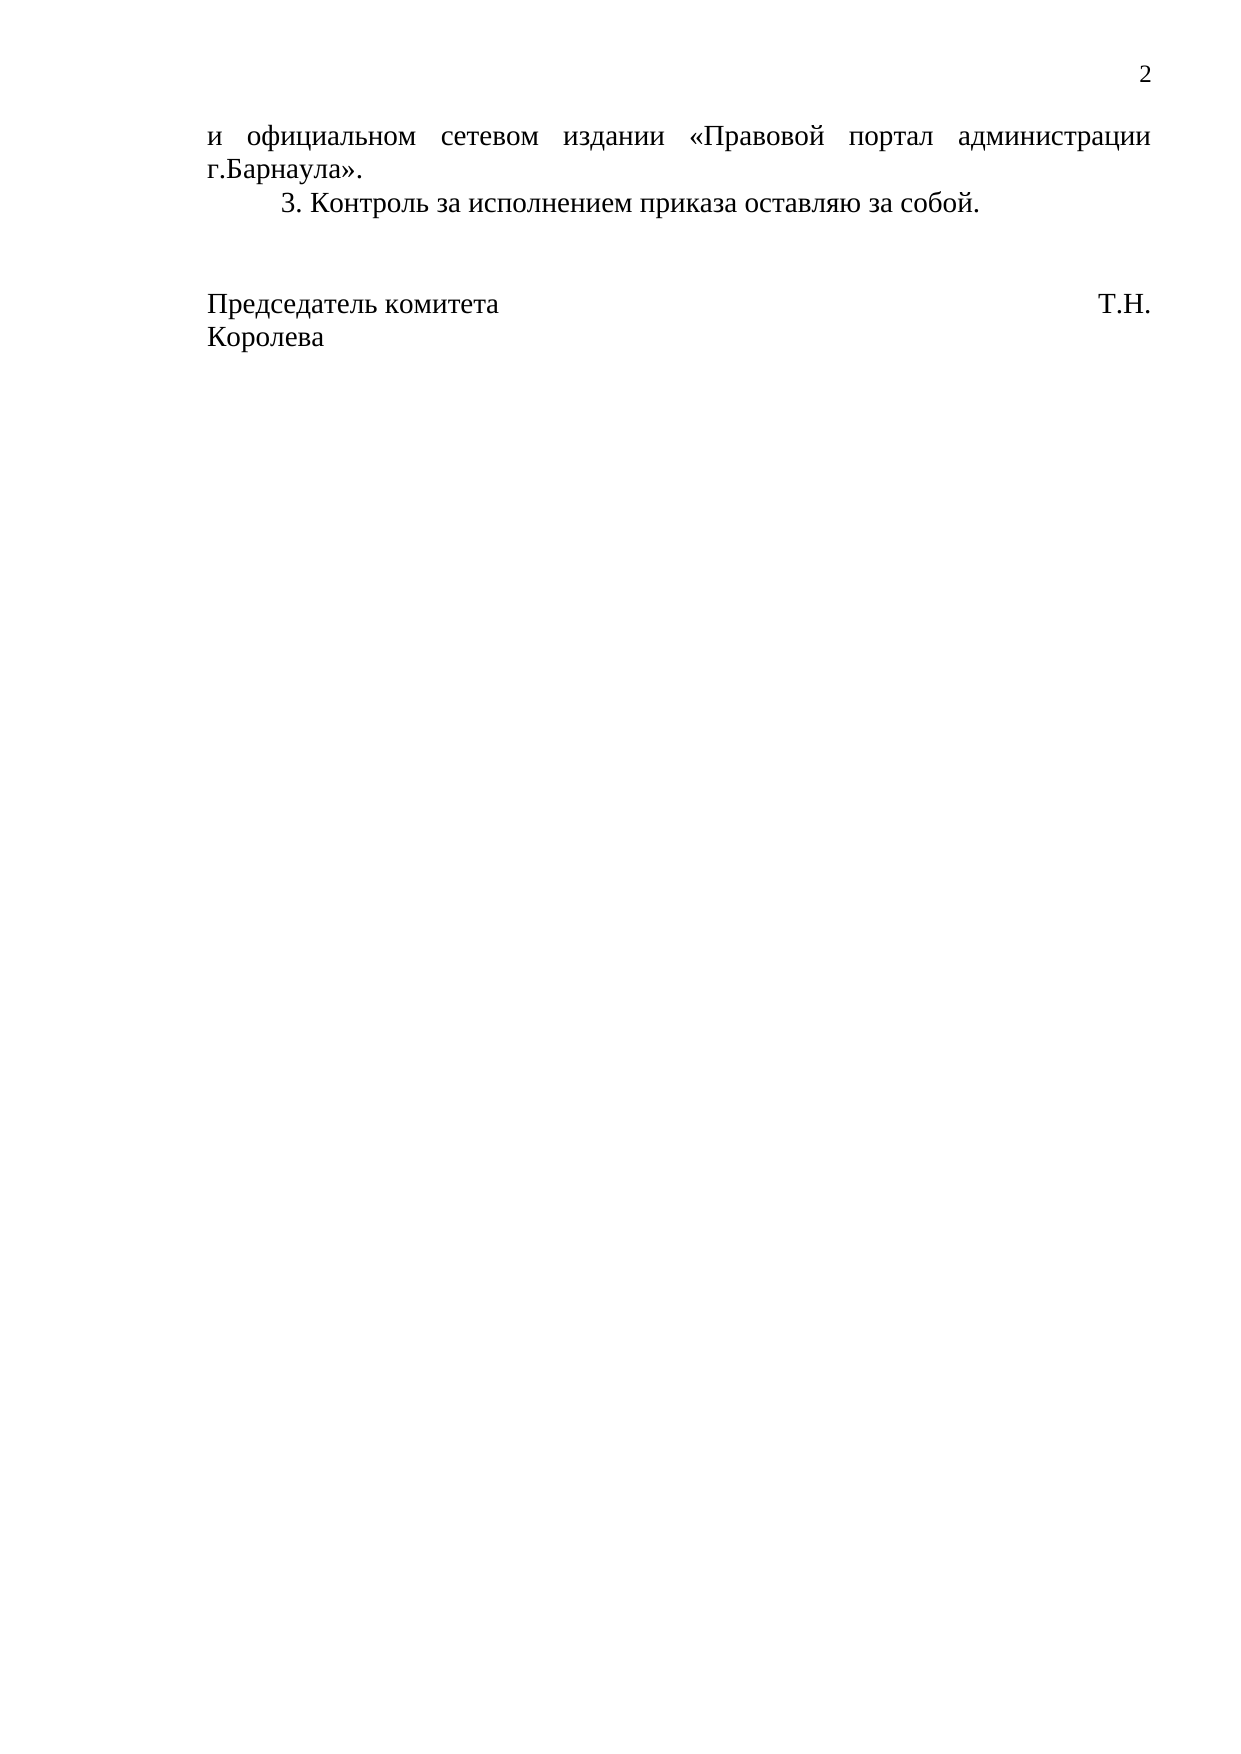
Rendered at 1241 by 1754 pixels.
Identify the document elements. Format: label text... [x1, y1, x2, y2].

text Председатель комитета Т.Н. Королева [207, 286, 1152, 353]
text 3. Контроль за исполнением приказа оставляю за собой. [207, 185, 1152, 219]
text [207, 118, 1152, 185]
